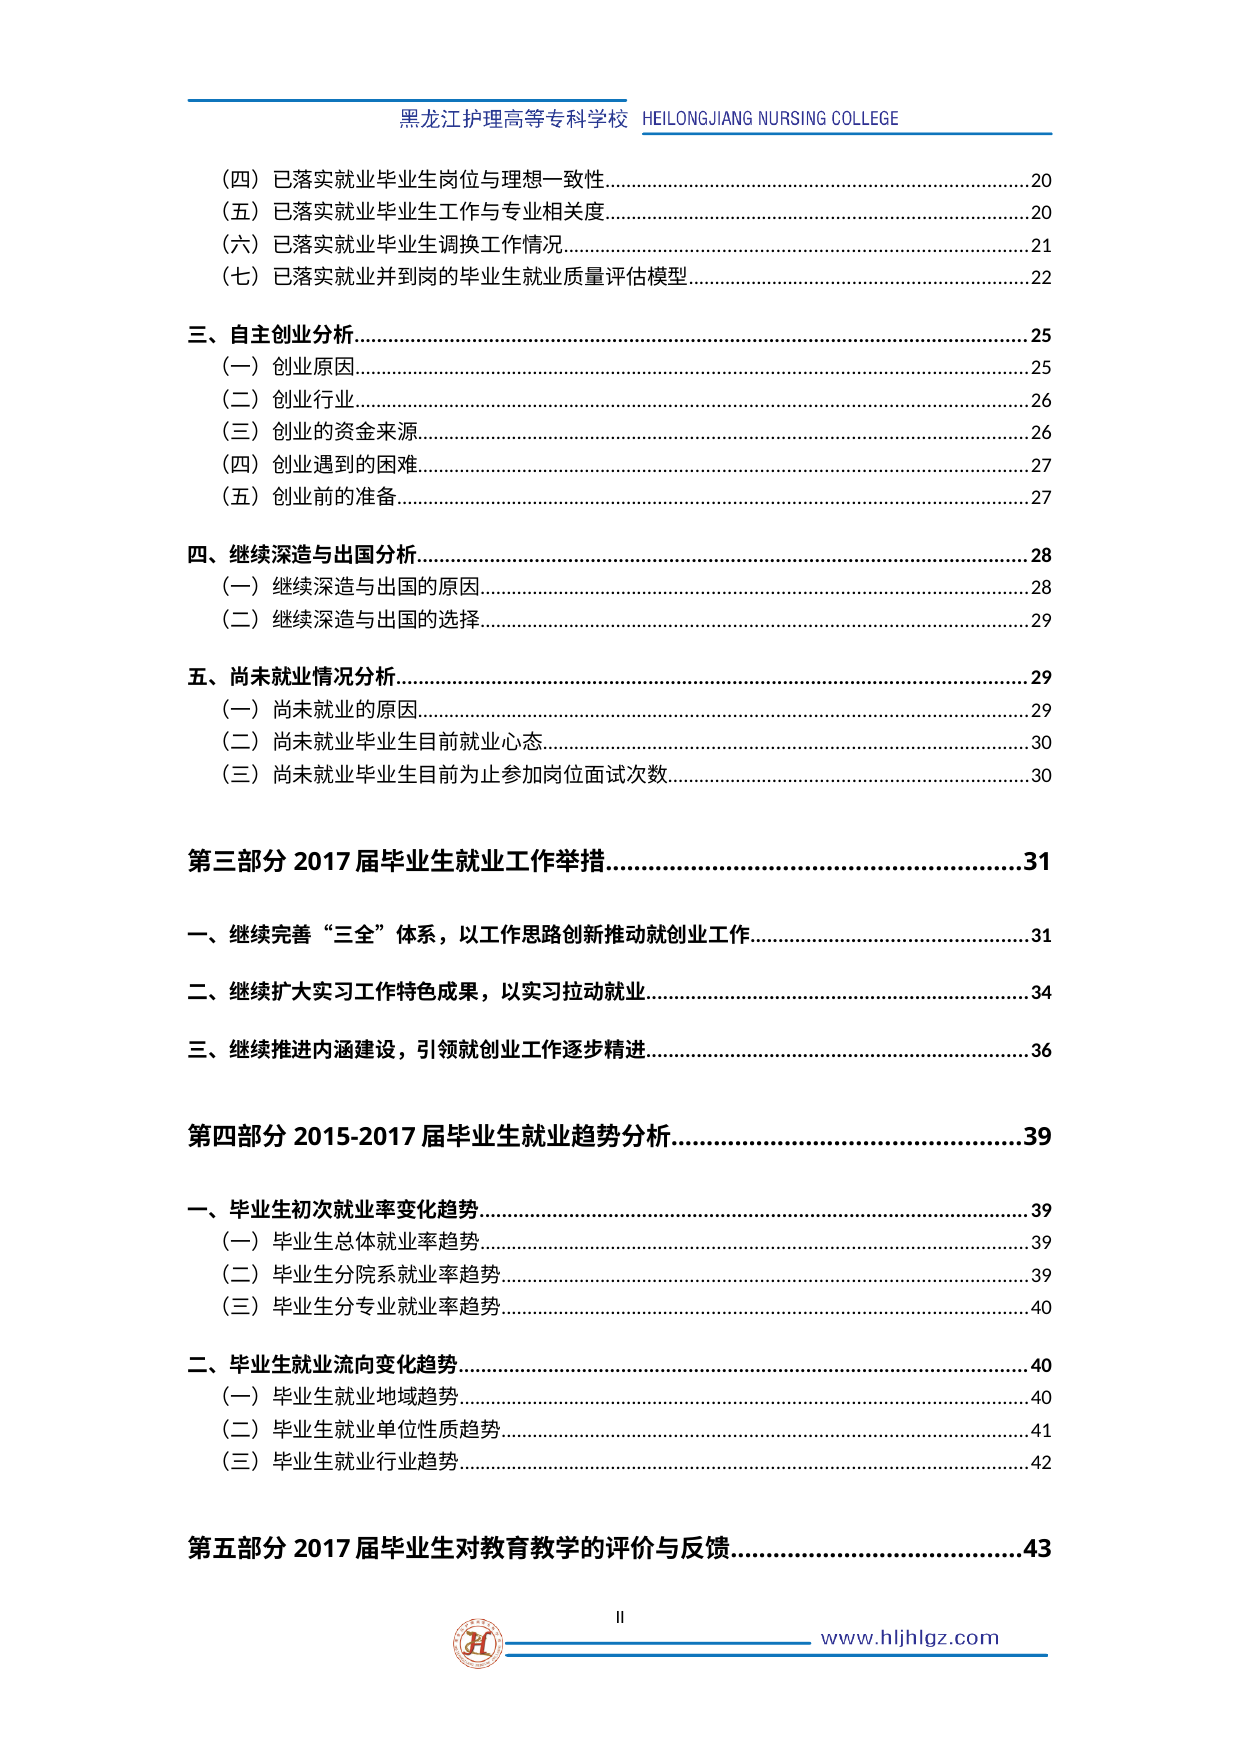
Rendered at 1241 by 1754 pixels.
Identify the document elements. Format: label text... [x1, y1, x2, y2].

text （二）尚未就业毕业生目前就业心态 30 [209, 724, 1053, 757]
text （六）已落实就业毕业生调换工作情况 21 [209, 227, 1053, 259]
text （五）已落实就业毕业生工作与专业相关度 20 [209, 194, 1053, 227]
text （二）创业行业 26 [209, 382, 1053, 414]
text （三）毕业生分专业就业率趋势 40 [209, 1289, 1053, 1322]
text （七）已落实就业并到岗的毕业生就业质量评估模型 22 [209, 259, 1053, 292]
text （一）继续深造与出国的原因 28 [209, 569, 1053, 602]
text 二、毕业生就业流向变化趋势 40 [187, 1347, 1053, 1379]
text 三、自主创业分析 25 [187, 317, 1053, 349]
text （三）创业的资金来源 26 [209, 414, 1053, 447]
text 第五部分 2017届毕业生对教育教学的评价与反馈 43 [187, 1514, 1053, 1579]
picture [187, 84, 1053, 164]
text （一）毕业生总体就业率趋势 39 [209, 1224, 1053, 1257]
text （二）继续深造与出国的选择 29 [209, 602, 1053, 634]
text （四）已落实就业毕业生岗位与理想一致性 20 [209, 162, 1053, 194]
text （三）尚未就业毕业生目前为止参加岗位面试次数 30 [209, 757, 1053, 789]
text （三）毕业生就业行业趋势 42 [209, 1444, 1053, 1477]
text （一）毕业生就业地域趋势 40 [209, 1379, 1053, 1412]
picture [182, 1598, 1048, 1683]
text 二、继续扩大实习工作特色成果，以实习拉动就业 34 [187, 974, 1053, 1007]
text （四）创业遇到的困难 27 [209, 447, 1053, 479]
text 一、毕业生初次就业率变化趋势 39 [187, 1192, 1053, 1224]
text 一、继续完善“三全”体系，以工作思路创新推动就创业工作 31 [187, 917, 1053, 949]
text （二）毕业生分院系就业率趋势 39 [209, 1257, 1053, 1289]
text （一）尚未就业的原因 29 [209, 692, 1053, 724]
text 第四部分 2015-2017届毕业生就业趋势分析 39 [187, 1102, 1053, 1167]
text （二）毕业生就业单位性质趋势 41 [209, 1412, 1053, 1444]
text （五）创业前的准备 27 [209, 479, 1053, 512]
text 三、继续推进内涵建设，引领就创业工作逐步精进 36 [187, 1032, 1053, 1064]
text 五、尚未就业情况分析 29 [187, 659, 1053, 692]
text 第三部分 2017届毕业生就业工作举措 31 [187, 827, 1053, 892]
text （一）创业原因 25 [209, 349, 1053, 382]
text 四、继续深造与出国分析 28 [187, 537, 1053, 569]
